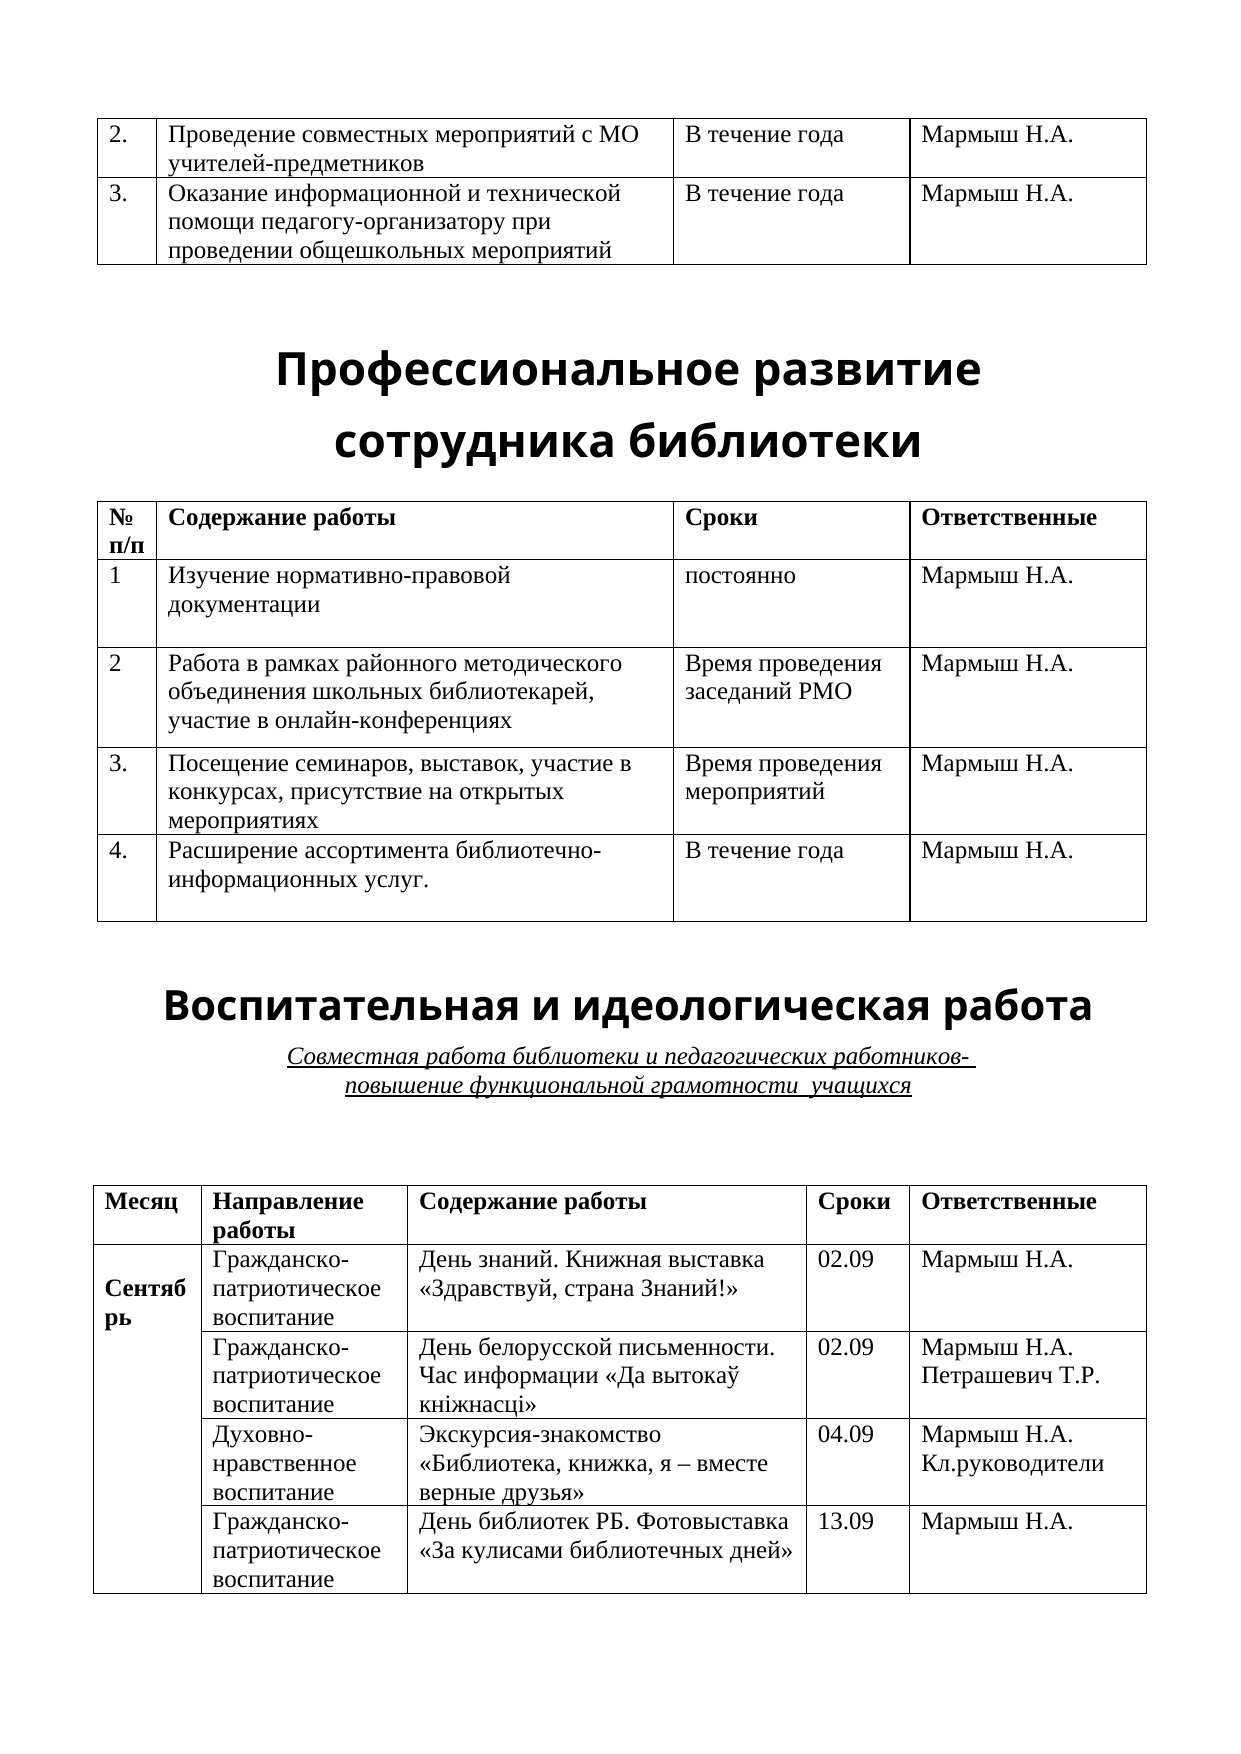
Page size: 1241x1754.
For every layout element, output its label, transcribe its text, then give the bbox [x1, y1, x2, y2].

text сотрудника библиотеки [112, 408, 1144, 471]
text Совместная работа библиотеки и педагогических работников- [112, 1041, 1144, 1070]
table_cell Оказание информационной и технической помощи педагогу-организатору при проведении общешкольных мероприятий [157, 178, 673, 264]
table_cell Мармыш Н.А. [911, 648, 1146, 747]
table_cell Гражданско-патриотическое воспитание [202, 1245, 407, 1331]
table_cell Мармыш Н.А. [911, 748, 1146, 834]
table_cell Экскурсия-знакомство «Библиотека, книжка, я – вместе верные друзья» [408, 1419, 806, 1505]
table_cell Проведение совместных мероприятий с МО учителей-предметников [157, 119, 673, 177]
table_cell Посещение семинаров, выставок, участие в конкурсах, присутствие на открытых мероприятиях [157, 748, 673, 834]
table_cell 02.09 [807, 1245, 909, 1331]
table_cell Мармыш Н.А. [911, 560, 1146, 647]
text повышение функциональной грамотности учащихся [112, 1070, 1144, 1099]
table_cell Работа в рамках районного методического объединения школьных библиотекарей, участие в онлайн-конференциях [157, 648, 673, 747]
table_cell День библиотек РБ. Фотовыставка «За кулисами библиотечных дней» [408, 1506, 806, 1593]
table_cell Время проведения заседаний РМО [674, 648, 909, 747]
table_header Месяц [94, 1186, 201, 1243]
table_header № п/п [98, 502, 156, 559]
table_cell В течение года [674, 835, 909, 921]
table_cell В течение года [674, 119, 909, 177]
table_cell Мармыш Н.А. [910, 1245, 1146, 1331]
table_cell Мармыш Н.А. [910, 1506, 1146, 1593]
table_cell Сентябрь [94, 1245, 201, 1593]
table_cell Время проведения мероприятий [674, 748, 909, 834]
table_cell Гражданско-патриотическое воспитание [202, 1332, 407, 1418]
table_header Ответственные [911, 502, 1146, 559]
table_cell 02.09 [807, 1332, 909, 1418]
table_cell Мармыш Н.А. Кл.руководители [910, 1419, 1146, 1505]
table_cell В течение года [674, 178, 909, 264]
table_cell Мармыш Н.А. [911, 835, 1146, 921]
table_cell День знаний. Книжная выставка «Здравствуй, страна Знаний!» [408, 1245, 806, 1331]
table_cell 4. [98, 835, 156, 921]
table_header Содержание работы [408, 1186, 806, 1243]
table_cell 3. [98, 748, 156, 834]
table_cell Духовно-нравственное воспитание [202, 1419, 407, 1505]
table_header Ответственные [910, 1186, 1146, 1243]
table_cell 2 [98, 648, 156, 747]
table_header Сроки [807, 1186, 909, 1243]
table_cell 3. [98, 178, 156, 264]
table_header Направление работы [202, 1186, 407, 1243]
table_header Сроки [674, 502, 909, 559]
table_cell Мармыш Н.А. Петрашевич Т.Р. [910, 1332, 1146, 1418]
text Профессиональное развитие [112, 337, 1144, 399]
table_cell Расширение ассортимента библиотечно-информационных услуг. [157, 835, 673, 921]
table_cell 13.09 [807, 1506, 909, 1593]
table_cell постоянно [674, 560, 909, 647]
table_cell Мармыш Н.А. [911, 178, 1146, 264]
table_header Содержание работы [157, 502, 673, 559]
text Воспитательная и идеологическая работа [112, 976, 1144, 1033]
table_cell Изучение нормативно-правовой документации [157, 560, 673, 647]
table_cell День белорусской письменности. Час информации «Да вытокаў кніжнасці» [408, 1332, 806, 1418]
table_cell 1 [98, 560, 156, 647]
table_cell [202, 1506, 407, 1593]
table_cell Мармыш Н.А. [911, 119, 1146, 177]
table_cell 2. [98, 119, 156, 177]
table_cell 04.09 [807, 1419, 909, 1505]
